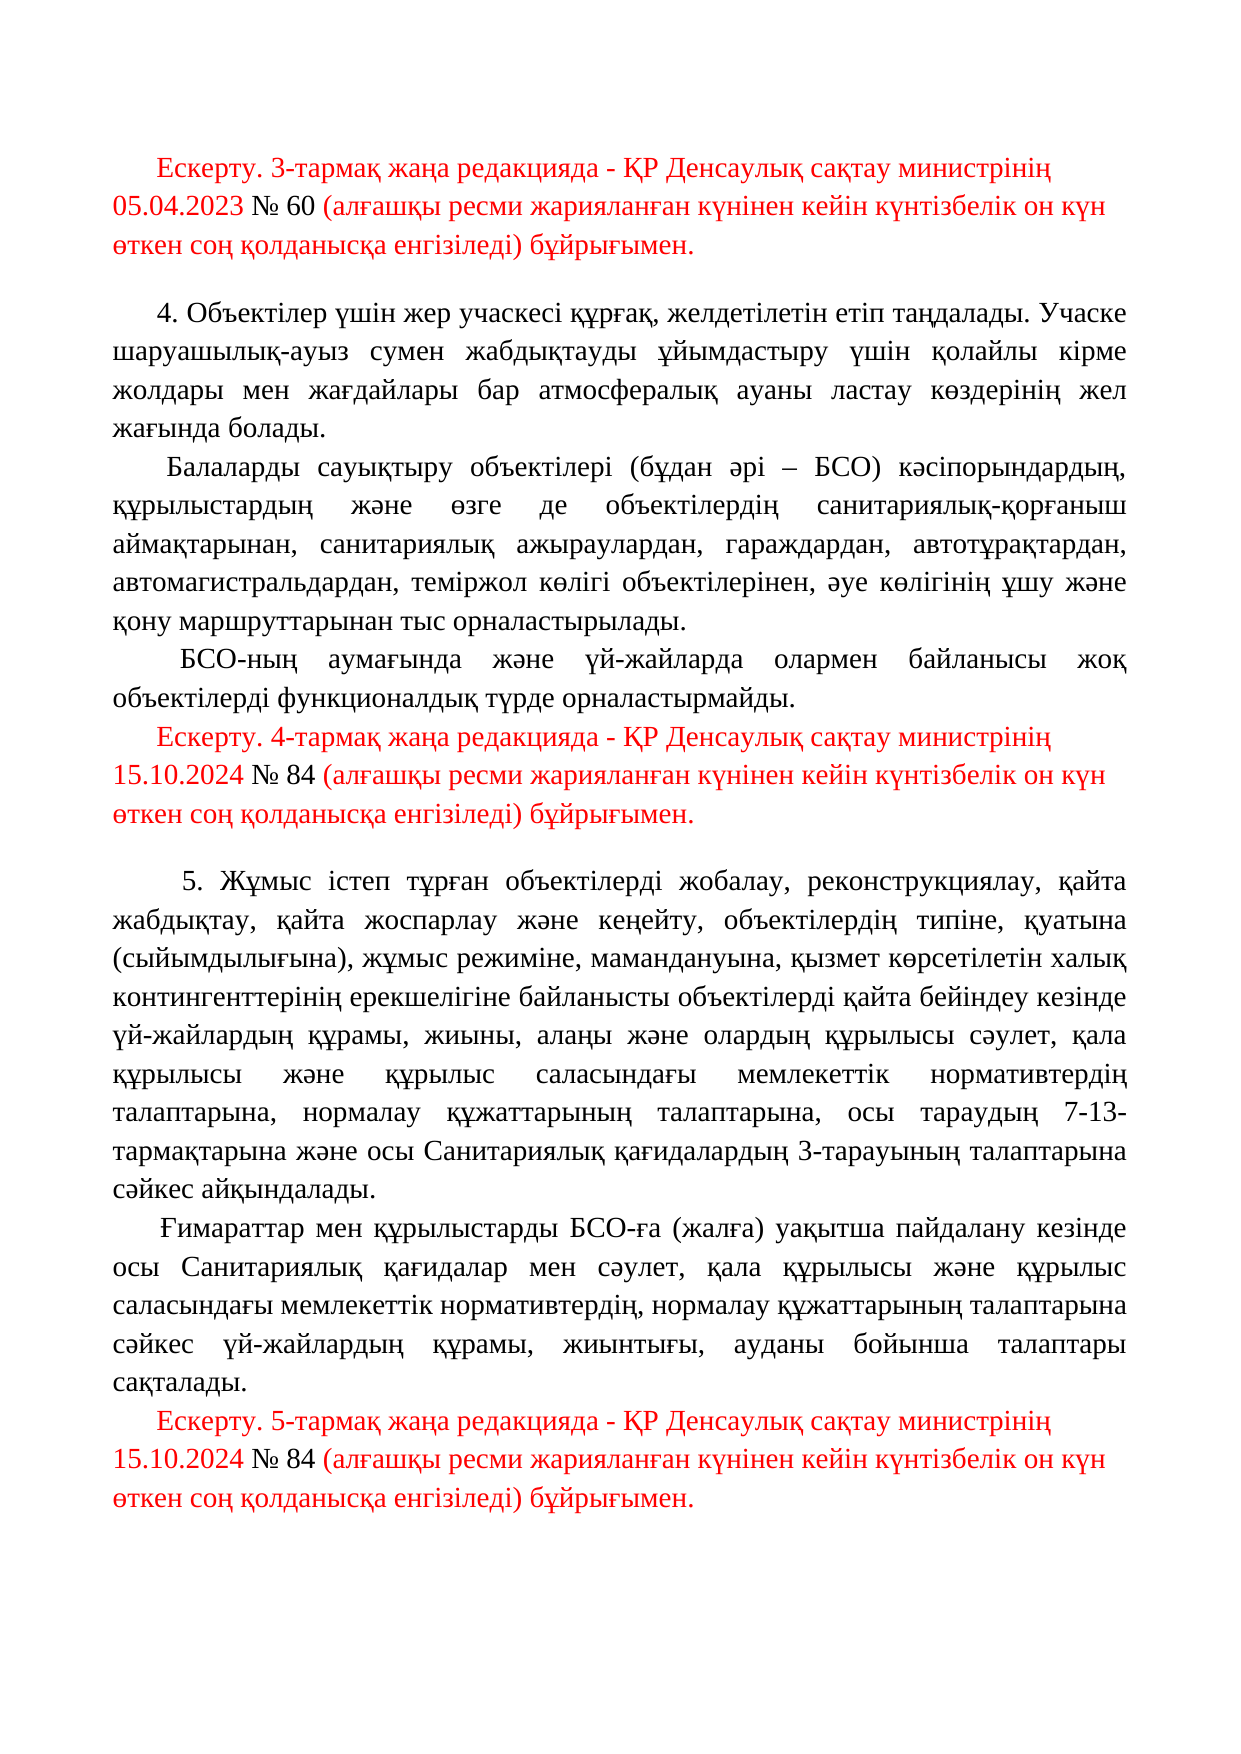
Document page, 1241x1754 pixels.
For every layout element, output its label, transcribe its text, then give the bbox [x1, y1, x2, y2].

text Ғимараттар мен құрылыстарды БСО-ға (жалға) уақытша пайдалану кезінде осы Санитариялық қағидалар мен сәулет, қала құрылысы және құрылыс саласындағы мемлекеттік нормативтердің, нормалау құжаттарының талаптарына сәйкес үй-жайлардың құрамы, жиынтығы, ауданы бойынша талаптары сақталады. [112, 1210, 1128, 1398]
text 5. Жұмыс істеп тұрған объектілерді жобалау, реконструкциялау, қайта жабдықтау, қайта жоспарлау және кеңейту, объектілердің типіне, қуатына (сыйымдылығына), жұмыс режиміне, мамандануына, қызмет көрсетілетін халық контингенттерінің ерекшелігіне байланысты объектілерді қайта бейіндеу кезінде үй-жайлардың құрамы, жиыны, алаңы және олардың құрылысы сәулет, қала құрылысы және құрылыс саласындағы мемлекеттік нормативтердің талаптарына, нормалау құжаттарының талаптарына, осы тараудың 7-13-тармақтарына және осы Санитариялық қағидалардың 3-тарауының талаптарына сәйкес айқындалады. [112, 863, 1128, 1205]
text 4. Объектілер үшін жер учаскесі құрғақ, желдетілетін етіп таңдалады. Учаске шаруашылық-ауыз сумен жабдықтауды ұйымдастыру үшін қолайлы кірме жолдары мен жағдайлары бар атмосфералық ауаны ластау көздерінің жел жағында болады. [112, 295, 1128, 444]
text Балаларды сауықтыру объектілері (бұдан әрі – БСО) кәсіпорындардың, құрылыстардың және өзге де объектілердің санитариялық-қорғаныш аймақтарынан, санитариялық ажыраулардан, гараждардан, автотұрақтардан, автомагистральдардан, теміржол көлігі объектілерінен, әуе көлігінің ұшу және қону маршруттарынан тыс орналастырылады. [112, 449, 1128, 637]
text Ескерту. 4-тармақ жаңа редакцияда - ҚР Денсаулық сақтау министрінің 15.10.2024 № 84 (алғашқы ресми жарияланған күнінен кейін күнтізбелік он күн өткен соң қолданысқа енгізіледі) бұйрығымен. [112, 719, 1128, 859]
text Ескерту. 3-тармақ жаңа редакцияда - ҚР Денсаулық сақтау министрінің 05.04.2023 № 60 (алғашқы ресми жарияланған күнінен кейін күнтізбелік он күн өткен соң қолданысқа енгізіледі) бұйрығымен. [112, 150, 1128, 291]
text Ескерту. 5-тармақ жаңа редакцияда - ҚР Денсаулық сақтау министрінің 15.10.2024 № 84 (алғашқы ресми жарияланған күнінен кейін күнтізбелік он күн өткен соң қолданысқа енгізіледі) бұйрығымен. [112, 1403, 1128, 1544]
text БСО-ның аумағында және үй-жайларда олармен байланысы жоқ объектілерді функционалдық түрде орналастырмайды. [112, 642, 1128, 714]
